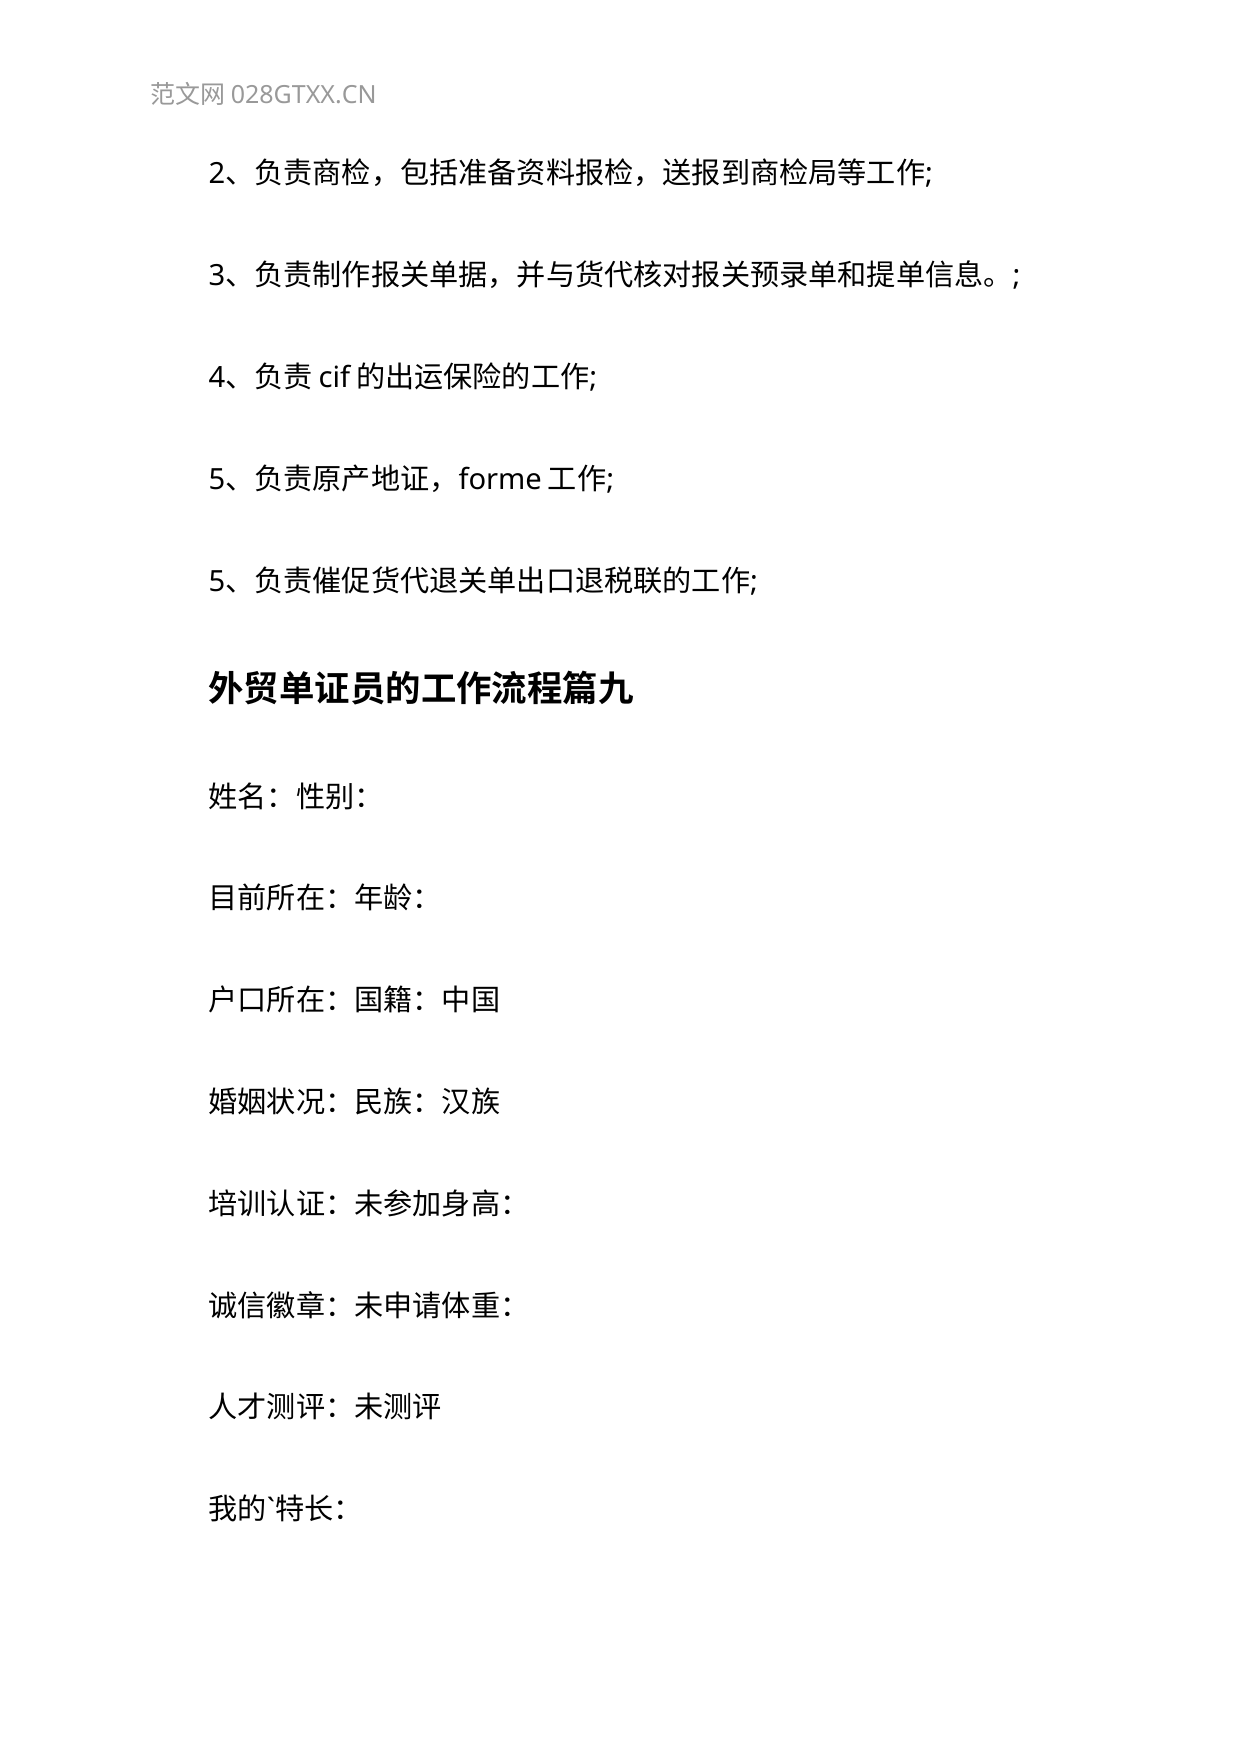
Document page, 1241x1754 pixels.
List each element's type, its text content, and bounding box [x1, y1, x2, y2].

text 4、负责cif的出运保险的工作; [150, 354, 1090, 396]
text 目前所在：年龄： [150, 875, 1090, 917]
text 婚姻状况：民族：汉族 [150, 1079, 1090, 1121]
text 5、负责催促货代退关单出口退税联的工作; [150, 558, 1090, 600]
text 户口所在：国籍：中国 [150, 977, 1090, 1019]
text 培训认证：未参加身高： [150, 1180, 1090, 1223]
text 我的`特长： [150, 1486, 1090, 1528]
text 姓名：性别： [150, 773, 1090, 816]
text 5、负责原产地证，forme工作; [150, 456, 1090, 498]
text 人才测评：未测评 [150, 1384, 1090, 1426]
text 3、负责制作报关单据，并与货代核对报关预录单和提单信息。; [150, 252, 1090, 294]
text 诚信徽章：未申请体重： [150, 1282, 1090, 1324]
text 2、负责商检，包括准备资料报检，送报到商检局等工作; [150, 150, 1090, 192]
text 外贸单证员的工作流程篇九 [150, 660, 1090, 711]
